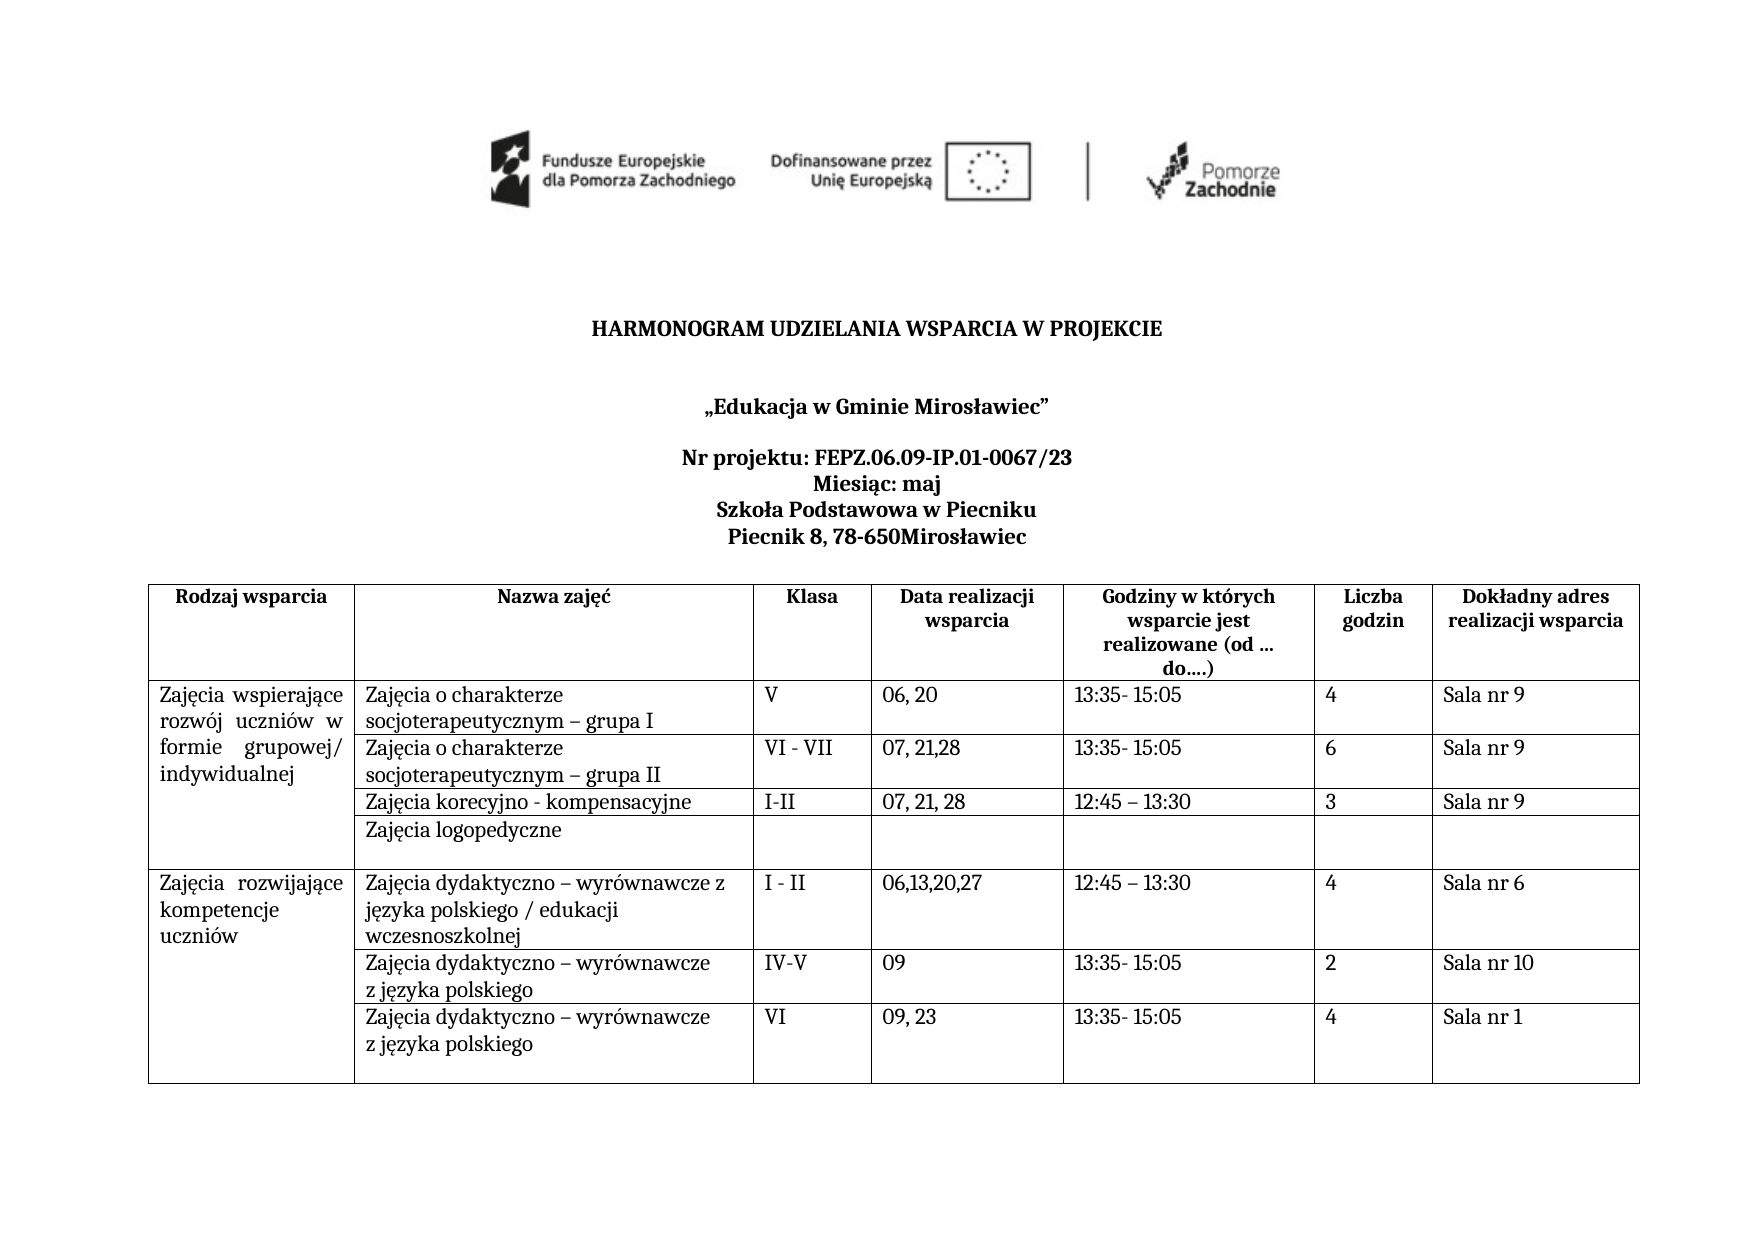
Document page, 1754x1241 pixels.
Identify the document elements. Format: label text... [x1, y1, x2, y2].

table_cell 07, 21, 28 [872, 789, 1063, 815]
table_cell 09, 23 [872, 1004, 1063, 1083]
table_cell VI - VII [754, 735, 871, 788]
table_cell Zajęcia dydaktyczno – wyrównawcze z języka polskiego / edukacji wczesnoszkolnej [355, 870, 753, 949]
table_cell Zajęcia rozwijające kompetencje uczniów [149, 870, 354, 1083]
table_cell Sala nr 9 [1433, 681, 1639, 734]
table_cell Zajęcia dydaktyczno – wyrównawcze z języka polskiego [355, 1004, 753, 1083]
table_cell Sala nr 1 [1433, 1004, 1639, 1083]
text „Edukacja w Gminie Mirosławiec” [148, 393, 1606, 420]
table_cell [754, 816, 871, 869]
table_cell I - II [754, 870, 871, 949]
table_cell 13:35- 15:05 [1064, 1004, 1314, 1083]
table_cell [1315, 816, 1432, 869]
text Miesiąc: maj [148, 471, 1606, 497]
table_cell 3 [1315, 789, 1432, 815]
table_cell Sala nr 9 [1433, 789, 1639, 815]
table_cell Sala nr 10 [1433, 950, 1639, 1003]
table_cell [872, 816, 1063, 869]
table_cell 07, 21,28 [872, 735, 1063, 788]
text Piecnik 8, 78-650Mirosławiec [148, 524, 1606, 550]
table_cell 4 [1315, 1004, 1432, 1083]
table_cell 2 [1315, 950, 1432, 1003]
table_cell VI [754, 1004, 871, 1083]
table_header Dokładny adres realizacji wsparcia [1433, 585, 1639, 680]
table_header Liczba godzin [1315, 585, 1432, 680]
table_header Klasa [754, 585, 871, 680]
table_header Rodzaj wsparcia [149, 585, 354, 680]
table_cell Zajęcia o charakterze socjoterapeutycznym – grupa II [355, 735, 753, 788]
table_cell 13:35- 15:05 [1064, 735, 1314, 788]
table_cell Zajęcia dydaktyczno – wyrównawcze z języka polskiego [355, 950, 753, 1003]
table_cell 06, 20 [872, 681, 1063, 734]
table_cell V [754, 681, 871, 734]
table_cell IV-V [754, 950, 871, 1003]
table_cell 13:35- 15:05 [1064, 950, 1314, 1003]
table_cell Zajęcia o charakterze socjoterapeutycznym – grupa I [355, 681, 753, 734]
table_cell Sala nr 9 [1433, 735, 1639, 788]
table_cell Zajęcia korecyjno - kompensacyjne [355, 789, 753, 815]
table_header Data realizacji wsparcia [872, 585, 1063, 680]
table_cell 4 [1315, 681, 1432, 734]
table_cell 06,13,20,27 [872, 870, 1063, 949]
table_cell 09 [872, 950, 1063, 1003]
table_cell I-II [754, 789, 871, 815]
table_cell Zajęcia wspierające rozwój uczniów w formie grupowej/ indywidualnej [149, 681, 354, 869]
table_cell [1433, 816, 1639, 869]
table_header Nazwa zajęć [355, 585, 753, 680]
table_cell 12:45 – 13:30 [1064, 870, 1314, 949]
table_header Godziny w których wsparcie jest realizowane (od … do….) [1064, 585, 1314, 680]
table_cell 12:45 – 13:30 [1064, 789, 1314, 815]
text Szkoła Podstawowa w Piecniku [148, 497, 1606, 524]
table_cell Sala nr 6 [1433, 870, 1639, 949]
table_cell Zajęcia logopedyczne [355, 816, 753, 869]
table_cell 6 [1315, 735, 1432, 788]
text HARMONOGRAM UDZIELANIA WSPARCIA W PROJEKCIE [148, 316, 1606, 342]
table_cell 4 [1315, 870, 1432, 949]
table_cell 13:35- 15:05 [1064, 681, 1314, 734]
text Nr projektu: FEPZ.06.09-IP.01-0067/23 [148, 444, 1606, 471]
picture [418, 103, 1336, 235]
table_cell [1064, 816, 1314, 869]
